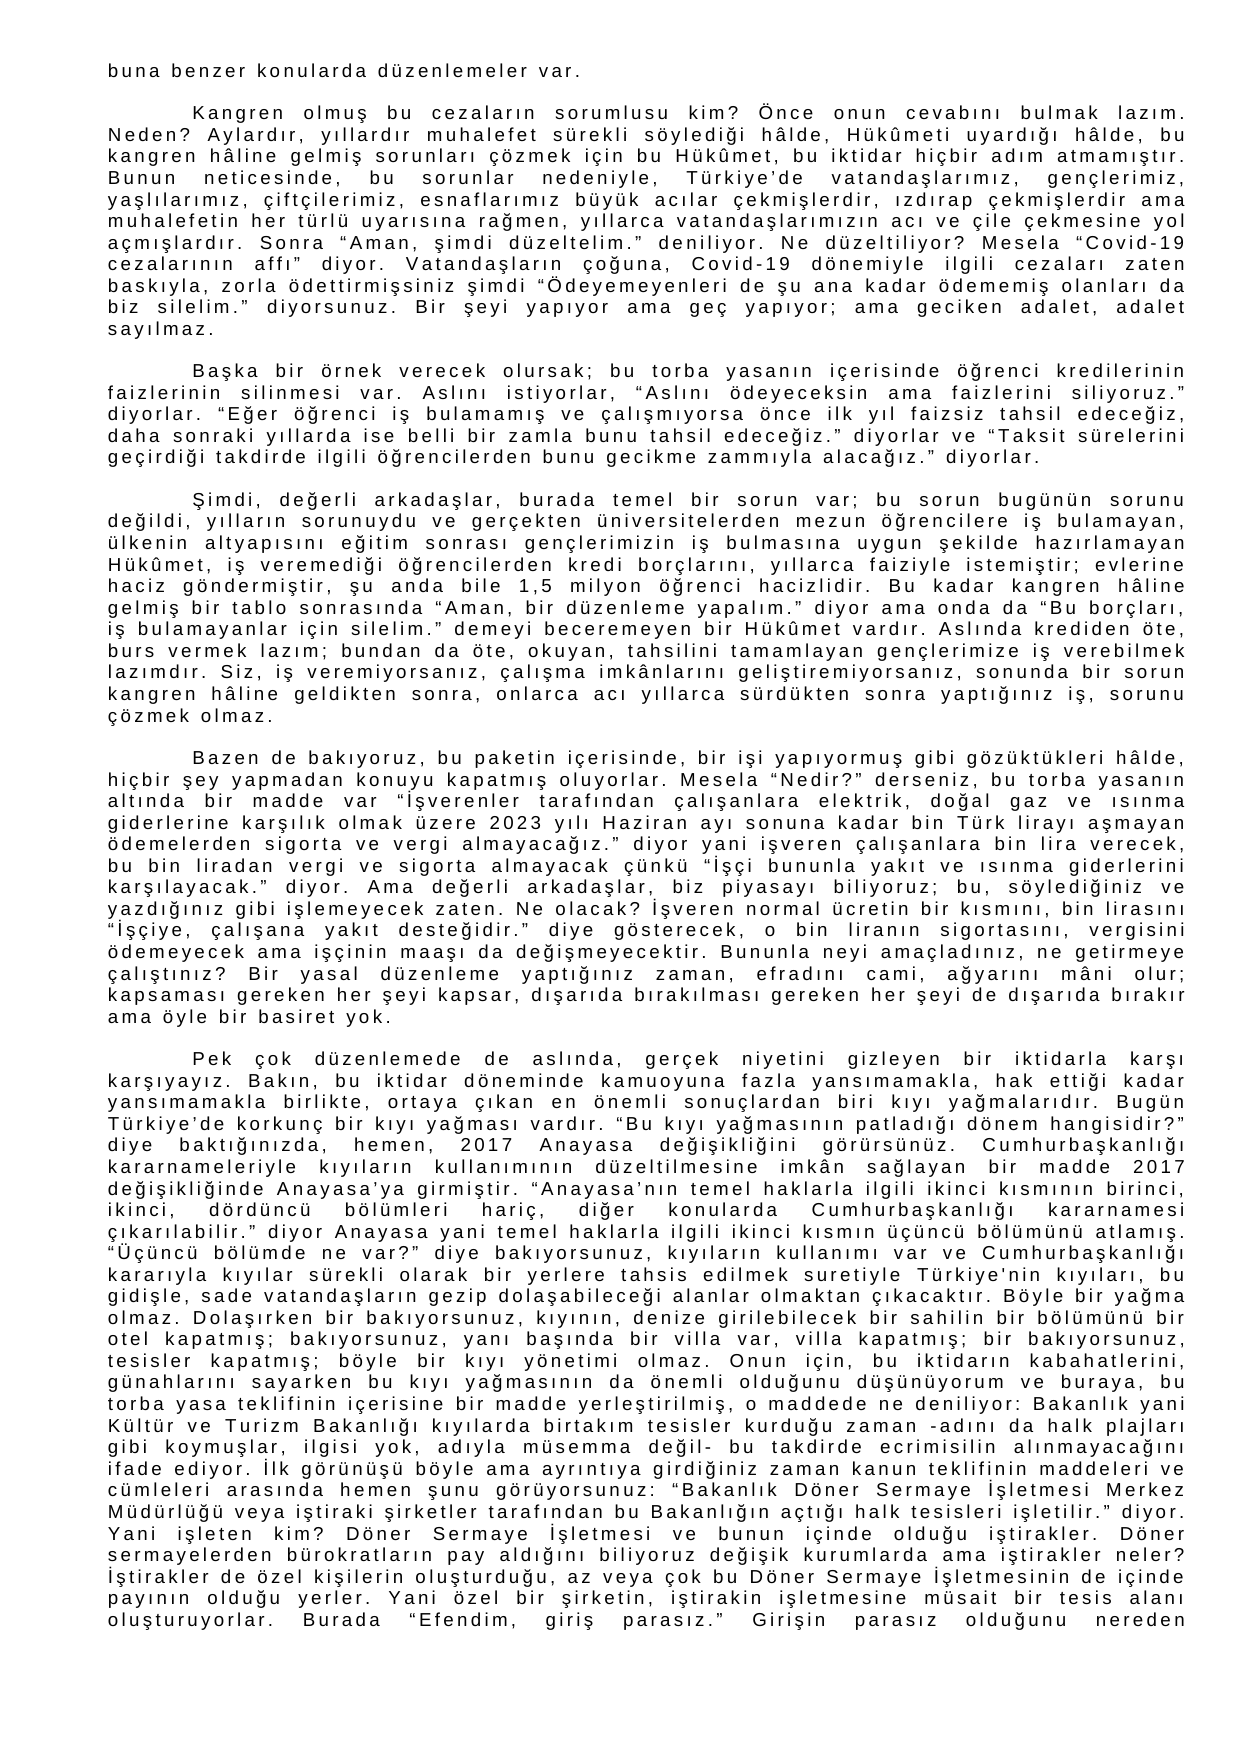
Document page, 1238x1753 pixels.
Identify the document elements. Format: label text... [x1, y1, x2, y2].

text Kangren olmuş bu cezaların sorumlusu kim? Önce onun cevabını bulmak lazım. Neden? Aylardır, yıllardır muhalefet sürekli söylediği hâlde, Hükûmeti uyardığı hâlde, bu kangren hâline gelmiş sorunları çözmek için bu Hükûmet, bu iktidar hiçbir adım atmamıştır. Bunun neticesinde, bu sorunlar nedeniyle, Türkiye’de vatandaşlarımız, gençlerimiz, yaşlılarımız, çiftçilerimiz, esnaflarımız büyük acılar çekmişlerdir, ızdırap çekmişlerdir ama muhalefetin her türlü uyarısına rağmen, yıllarca vatandaşlarımızın acı ve çile çekmesine yol açmışlardır. Sonra “Aman, şimdi düzeltelim.” deniliyor. Ne düzeltiliyor? Mesela “Covid-19 cezalarının affı” diyor. Vatandaşların çoğuna, Covid-19 dönemiyle ilgili cezaları zaten baskıyla, zorla ödettirmişsiniz şimdi “Ödeyemeyenleri de şu ana kadar ödememiş olanları da biz silelim.” diyorsunuz. Bir şeyi yapıyor ama geç yapıyor; ama geciken adalet, adalet sayılmaz. [108, 102, 1186, 339]
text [108, 1048, 1186, 1630]
text Bazen de bakıyoruz, bu paketin içerisinde, bir işi yapıyormuş gibi gözüktükleri hâlde, hiçbir şey yapmadan konuyu kapatmış oluyorlar. Mesela “Nedir?” derseniz, bu torba yasanın altında bir madde var “İşverenler tarafından çalışanlara elektrik, doğal gaz ve ısınma giderlerine karşılık olmak üzere 2023 yılı Haziran ayı sonuna kadar bin Türk lirayı aşmayan ödemelerden sigorta ve vergi almayacağız.” diyor yani işveren çalışanlara bin lira verecek, bu bin liradan vergi ve sigorta almayacak çünkü “İşçi bununla yakıt ve ısınma giderlerini karşılayacak.” diyor. Ama değerli arkadaşlar, biz piyasayı biliyoruz; bu, söylediğiniz ve yazdığınız gibi işlemeyecek zaten. Ne olacak? İşveren normal ücretin bir kısmını, bin lirasını “İşçiye, çalışana yakıt desteğidir.” diye gösterecek, o bin liranın sigortasını, vergisini ödemeyecek ama işçinin maaşı da değişmeyecektir. Bununla neyi amaçladınız, ne getirmeye çalıştınız? Bir yasal düzenleme yaptığınız zaman, efradını cami, ağyarını mâni olur; kapsaması gereken her şeyi kapsar, dışarıda bırakılması gereken her şeyi de dışarıda bırakır ama öyle bir basiret yok. [108, 747, 1186, 1027]
text Başka bir örnek verecek olursak; bu torba yasanın içerisinde öğrenci kredilerinin faizlerinin silinmesi var. Aslını istiyorlar, “Aslını ödeyeceksin ama faizlerini siliyoruz.” diyorlar. “Eğer öğrenci iş bulamamış ve çalışmıyorsa önce ilk yıl faizsiz tahsil edeceğiz, daha sonraki yıllarda ise belli bir zamla bunu tahsil edeceğiz.” diyorlar ve “Taksit sürelerini geçirdiği takdirde ilgili öğrencilerden bunu gecikme zammıyla alacağız.” diyorlar. [108, 360, 1186, 468]
text Şimdi, değerli arkadaşlar, burada temel bir sorun var; bu sorun bugünün sorunu değildi, yılların sorunuydu ve gerçekten üniversitelerden mezun öğrencilere iş bulamayan, ülkenin altyapısını eğitim sonrası gençlerimizin iş bulmasına uygun şekilde hazırlamayan Hükûmet, iş veremediği öğrencilerden kredi borçlarını, yıllarca faiziyle istemiştir; evlerine haciz göndermiştir, şu anda bile 1,5 milyon öğrenci hacizlidir. Bu kadar kangren hâline gelmiş bir tablo sonrasında “Aman, bir düzenleme yapalım.” diyor ama onda da “Bu borçları, iş bulamayanlar için silelim.” demeyi beceremeyen bir Hükûmet vardır. Aslında krediden öte, burs vermek lazım; bundan da öte, okuyan, tahsilini tamamlayan gençlerimize iş verebilmek lazımdır. Siz, iş veremiyorsanız, çalışma imkânlarını geliştiremiyorsanız, sonunda bir sorun kangren hâline geldikten sonra, onlarca acı yıllarca sürdükten sonra yaptığınız iş, sorunu çözmek olmaz. [108, 489, 1186, 726]
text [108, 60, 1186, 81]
